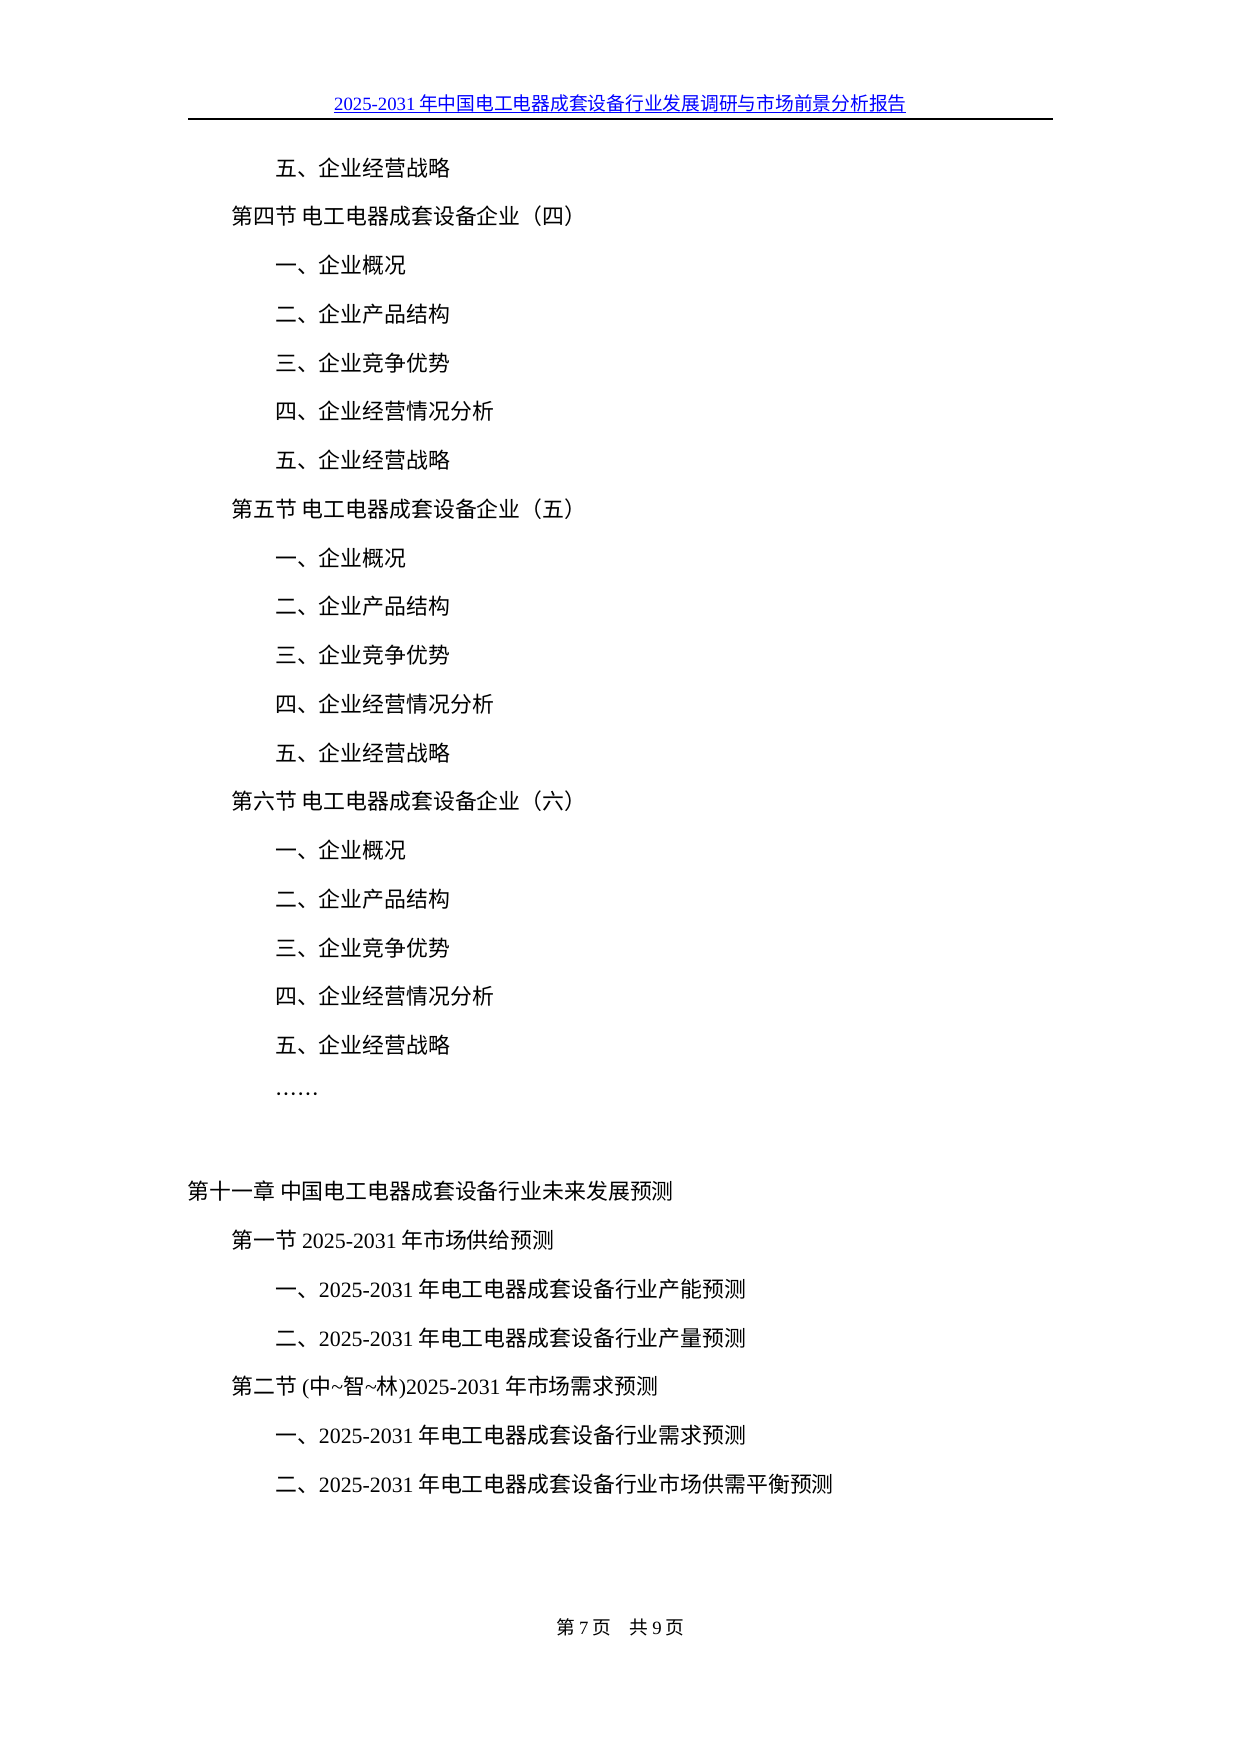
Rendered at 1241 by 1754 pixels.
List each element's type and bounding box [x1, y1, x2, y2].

text [187, 150, 1053, 1499]
